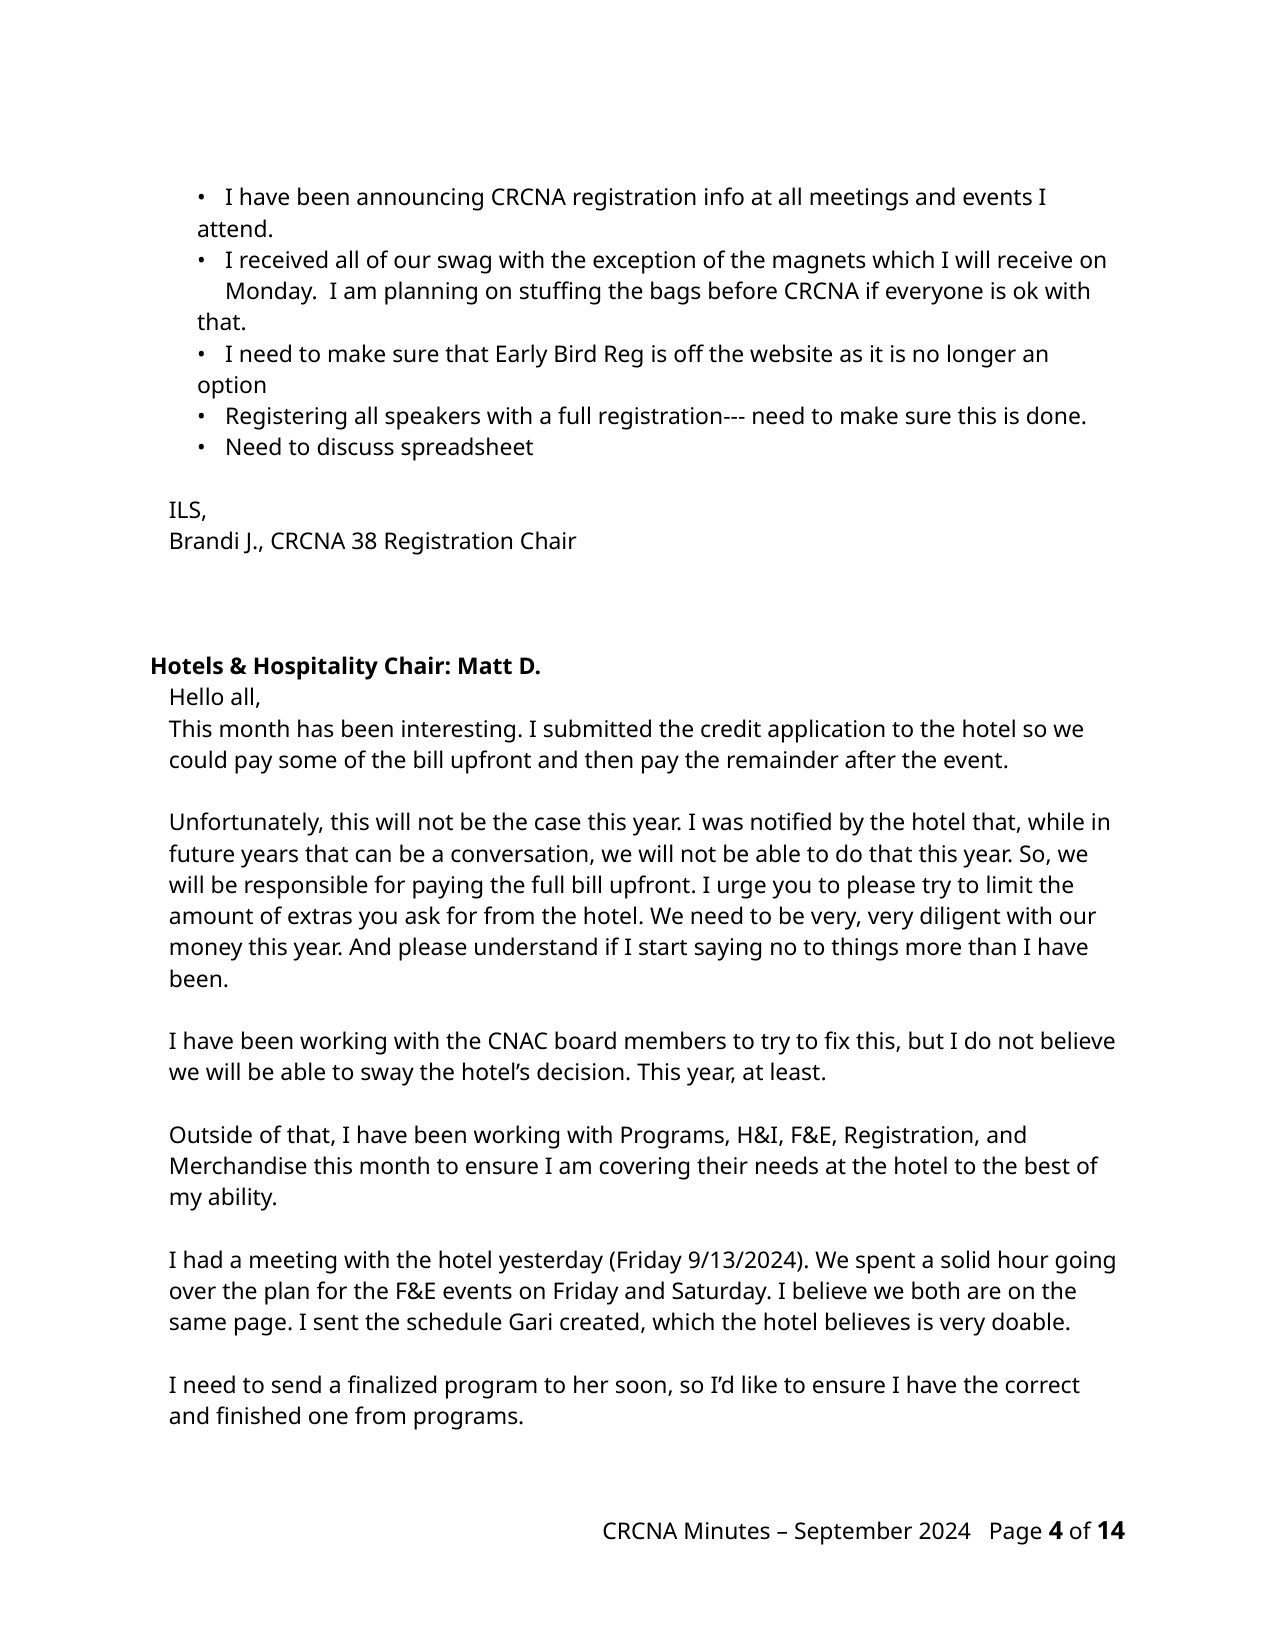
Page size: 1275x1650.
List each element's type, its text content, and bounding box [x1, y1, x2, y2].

text • I received all of our swag with the exception of the magnets which I will receive on Monday. I am planning on stuffing the bags before CRCNA if everyone is ok with that. [197, 244, 1125, 337]
text Brandi J., CRCNA 38 Registration Chair [150, 525, 1125, 556]
text This month has been interesting. I submitted the credit application to the hotel so we could pay some of the bill upfront and then pay the remainder after the event. [169, 712, 1125, 775]
text • Need to discuss spreadsheet [197, 431, 1125, 462]
text • I have been announcing CRCNA registration info at all meetings and events I attend. [197, 181, 1125, 244]
text I had a meeting with the hotel yesterday (Friday 9/13/2024). We spent a solid hour going over the plan for the F&E events on Friday and Saturday. I believe we both are on the same page. I sent the schedule Gari created, which the hotel believes is very doable. [169, 1244, 1125, 1337]
text Unfortunately, this will not be the case this year. I was notified by the hotel that, while in future years that can be a conversation, we will not be able to do that this year. So, we will be responsible for paying the full bill upfront. I urge you to please try to limit the amount of extras you ask for from the hotel. We need to be very, very diligent with our money this year. And please understand if I start saying no to things more than I have been. [169, 806, 1125, 994]
text I need to send a finalized program to her soon, so I’d like to ensure I have the correct and finished one from programs. [169, 1369, 1125, 1431]
text Hotels & Hospitality Chair: Matt D. [150, 650, 1125, 681]
text ILS, [150, 494, 1125, 525]
text Outside of that, I have been working with Programs, H&I, F&E, Registration, and Merchandise this month to ensure I am covering their needs at the hotel to the best of my ability. [169, 1119, 1125, 1212]
text Hello all, [169, 681, 1125, 712]
text • I need to make sure that Early Bird Reg is off the website as it is no longer an option [197, 337, 1125, 400]
text • Registering all speakers with a full registration--- need to make sure this is done. [197, 400, 1125, 431]
text I have been working with the CNAC board members to try to fix this, but I do not believe we will be able to sway the hotel’s decision. This year, at least. [169, 1025, 1125, 1087]
